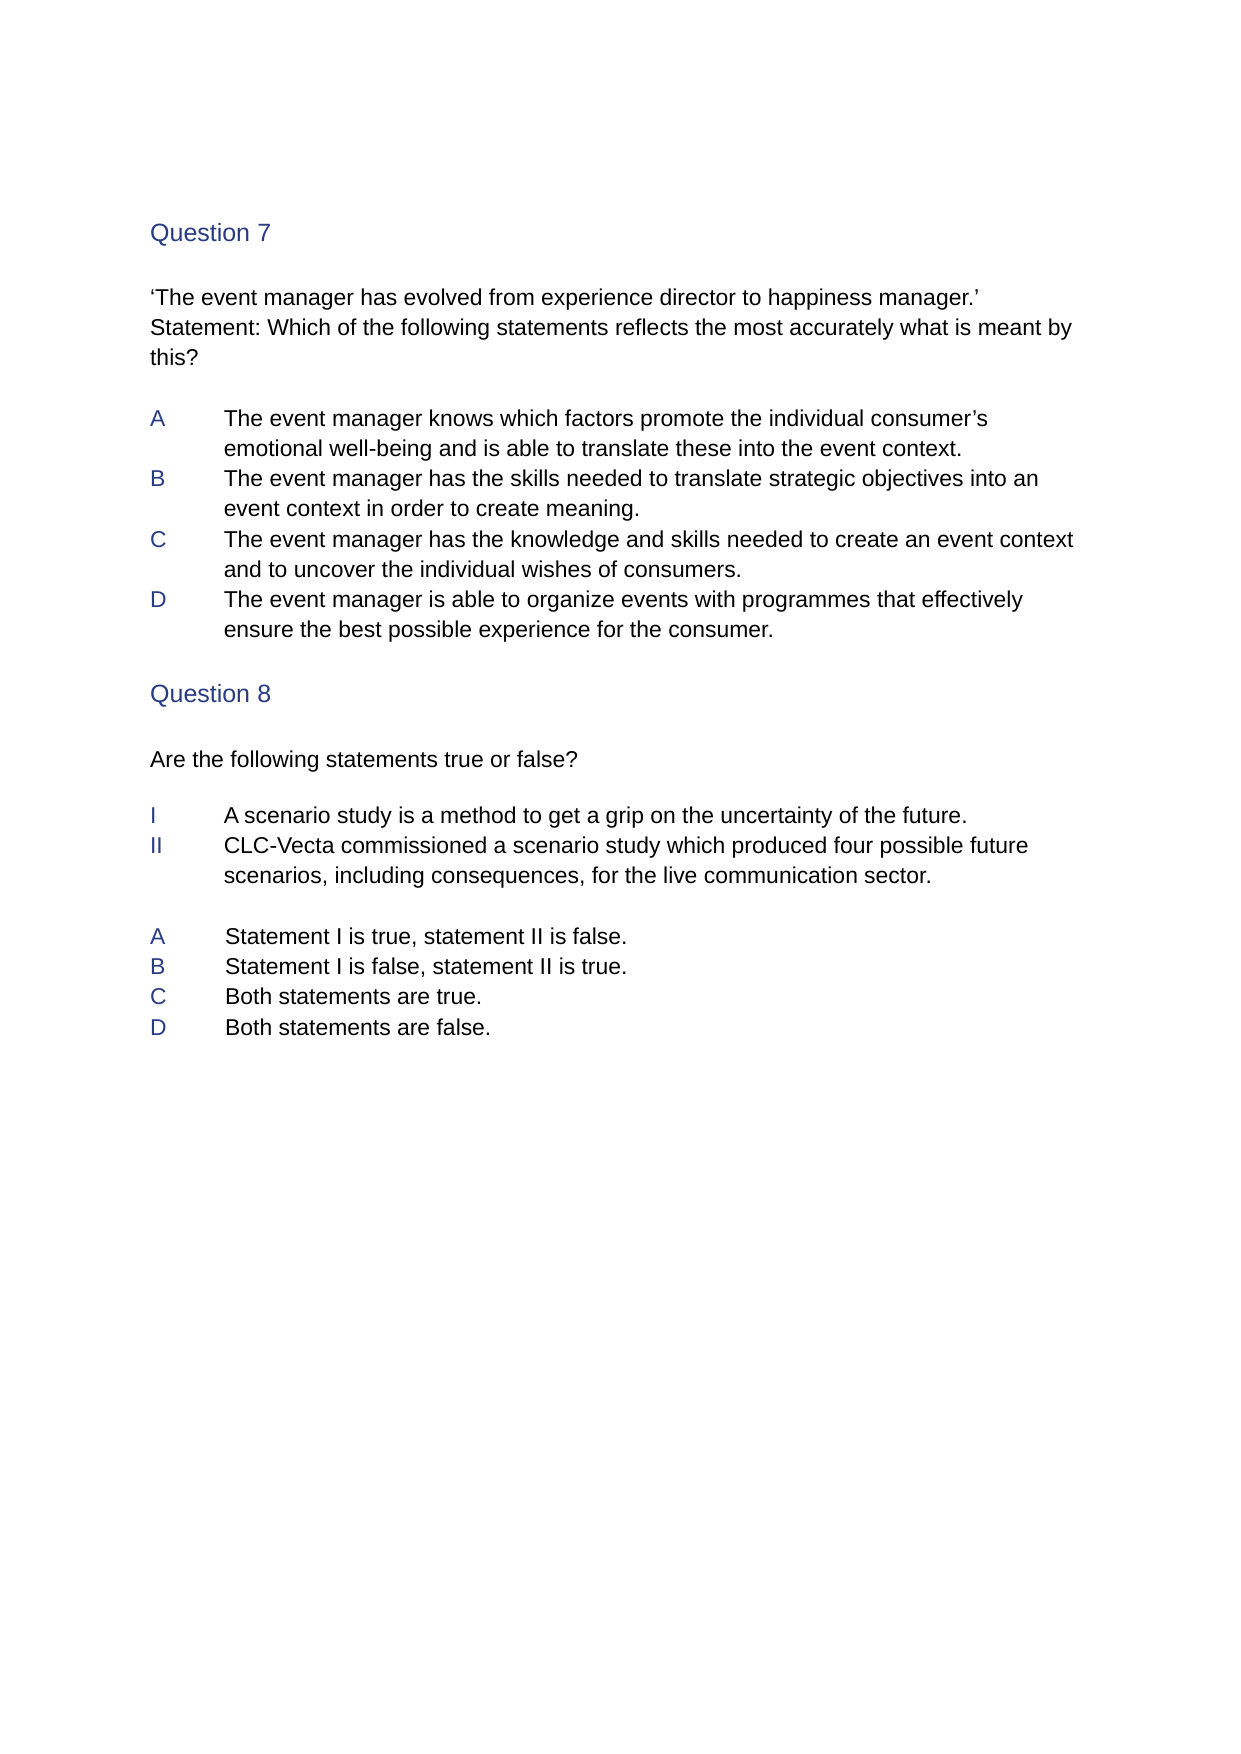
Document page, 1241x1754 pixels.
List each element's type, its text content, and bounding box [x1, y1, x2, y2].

text Question 7 [150, 218, 1090, 247]
text ‘The event manager has evolved from experience director to happiness manager.’ Statement: Which of the following statements reflects the most accurately what is meant by this? [150, 284, 1090, 371]
text B Statement I is false, statement II is true. [150, 953, 1090, 979]
text A The event manager knows which factors promote the individual consumer’s emotional well-being and is able to translate these into the event context. [150, 405, 1090, 461]
text Are the following statements true or false? [150, 746, 1090, 772]
text I A scenario study is a method to get a grip on the uncertainty of the future. [150, 802, 1090, 828]
text C The event manager has the knowledge and skills needed to create an event context and to uncover the individual wishes of consumers. [150, 526, 1090, 582]
text A Statement I is true, statement II is false. [150, 923, 1090, 949]
text Question 8 [150, 679, 1090, 708]
text C Both statements are true. [150, 983, 1090, 1010]
text D The event manager is able to organize events with programmes that effectively ensure the best possible experience for the consumer. [150, 586, 1090, 643]
text II CLC-Vecta commissioned a scenario study which produced four possible future scenarios, including consequences, for the live communication sector. [150, 832, 1090, 889]
text B The event manager has the skills needed to translate strategic objectives into an event context in order to create meaning. [150, 465, 1090, 522]
text D Both statements are false. [150, 1013, 1090, 1040]
